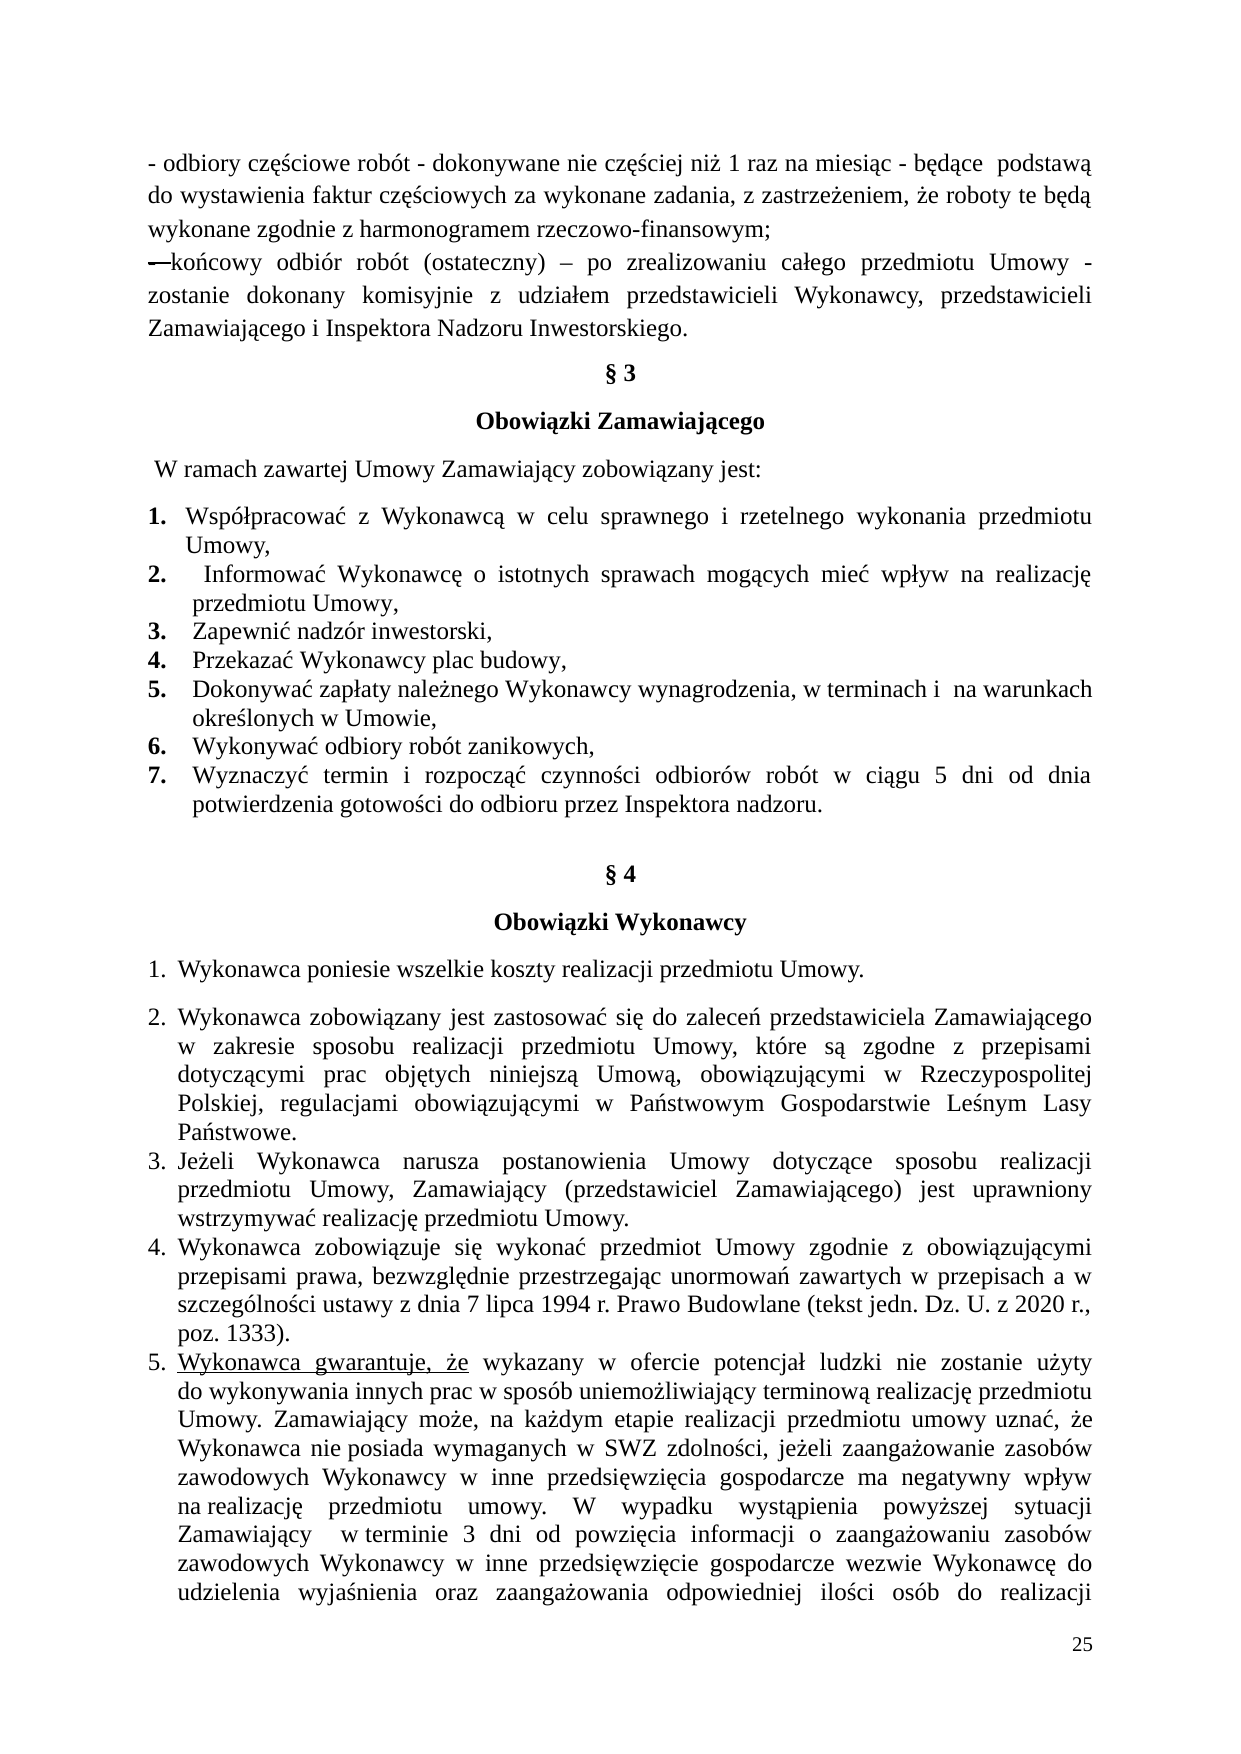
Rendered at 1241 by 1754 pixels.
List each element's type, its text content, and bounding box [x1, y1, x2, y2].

list Współpracować z Wykonawcą w celu sprawnego i rzetelnego wykonania przedmiotu Umowy, [148, 501, 1093, 559]
text W ramach zawartej Umowy Zamawiający zobowiązany jest: [148, 454, 1093, 482]
text § 4 [148, 859, 1093, 888]
list Wykonywać odbiory robót zanikowych, [148, 731, 1093, 760]
list Wykonawca zobowiązany jest zastosować się do zaleceń przedstawiciela Zamawiającego w zakresie sposobu realizacji przedmiotu Umowy, które są zgodne z przepisami dotyczącymi prac objętych niniejszą Umową, obowiązującymi w Rzeczypospolitej Polskiej, regulacjami obowiązującymi w Państwowym Gospodarstwie Leśnym Lasy Państwowe. [148, 1002, 1093, 1146]
list Jeżeli Wykonawca narusza postanowienia Umowy dotyczące sposobu realizacji przedmiotu Umowy, Zamawiający (przedstawiciel Zamawiającego) jest uprawniony wstrzymywać realizację przedmiotu Umowy. [148, 1146, 1093, 1232]
text Obowiązki Zamawiającego [148, 406, 1093, 435]
list Dokonywać zapłaty należnego Wykonawcy wynagrodzenia, w terminach i na warunkach określonych w Umowie, [148, 674, 1093, 731]
list Wyznaczyć termin i rozpocząć czynności odbiorów robót w ciągu 5 dni od dnia potwierdzenia gotowości do odbioru przez Inspektora nadzoru. [148, 760, 1093, 818]
text Obowiązki Wykonawcy [148, 907, 1093, 935]
text - odbiory częściowe robót - dokonywane nie częściej niż 1 raz na miesiąc - będące podstawą do wystawienia faktur częściowych za wykonane zadania, z zastrzeżeniem, że roboty te będą wykonane zgodnie z harmonogramem rzeczowo-finansowym; [148, 148, 1093, 242]
list Wykonawca poniesie wszelkie koszty realizacji przedmiotu Umowy. [148, 954, 1093, 983]
text § 3 [148, 358, 1093, 387]
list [148, 1347, 1093, 1606]
list Zapewnić nadzór inwestorski, [148, 616, 1093, 645]
list Wykonawca zobowiązuje się wykonać przedmiot Umowy zgodnie z obowiązującymi przepisami prawa, bezwzględnie przestrzegając unormowań zawartych w przepisach a w szczególności ustawy z dnia 7 lipca 1994 r. Prawo Budowlane (tekst jedn. Dz. U. z 2020 r., poz. 1333). [148, 1232, 1093, 1347]
list Informować Wykonawcę o istotnych sprawach mogących mieć wpływ na realizację przedmiotu Umowy, [148, 559, 1093, 616]
text - końcowy odbiór robót (ostateczny) – po zrealizowaniu całego przedmiotu Umowy - zostanie dokonany komisyjnie z udziałem przedstawicieli Wykonawcy, przedstawicieli Zamawiającego i Inspektora Nadzoru Inwestorskiego. [148, 247, 1093, 341]
list Przekazać Wykonawcy plac budowy, [148, 645, 1093, 674]
